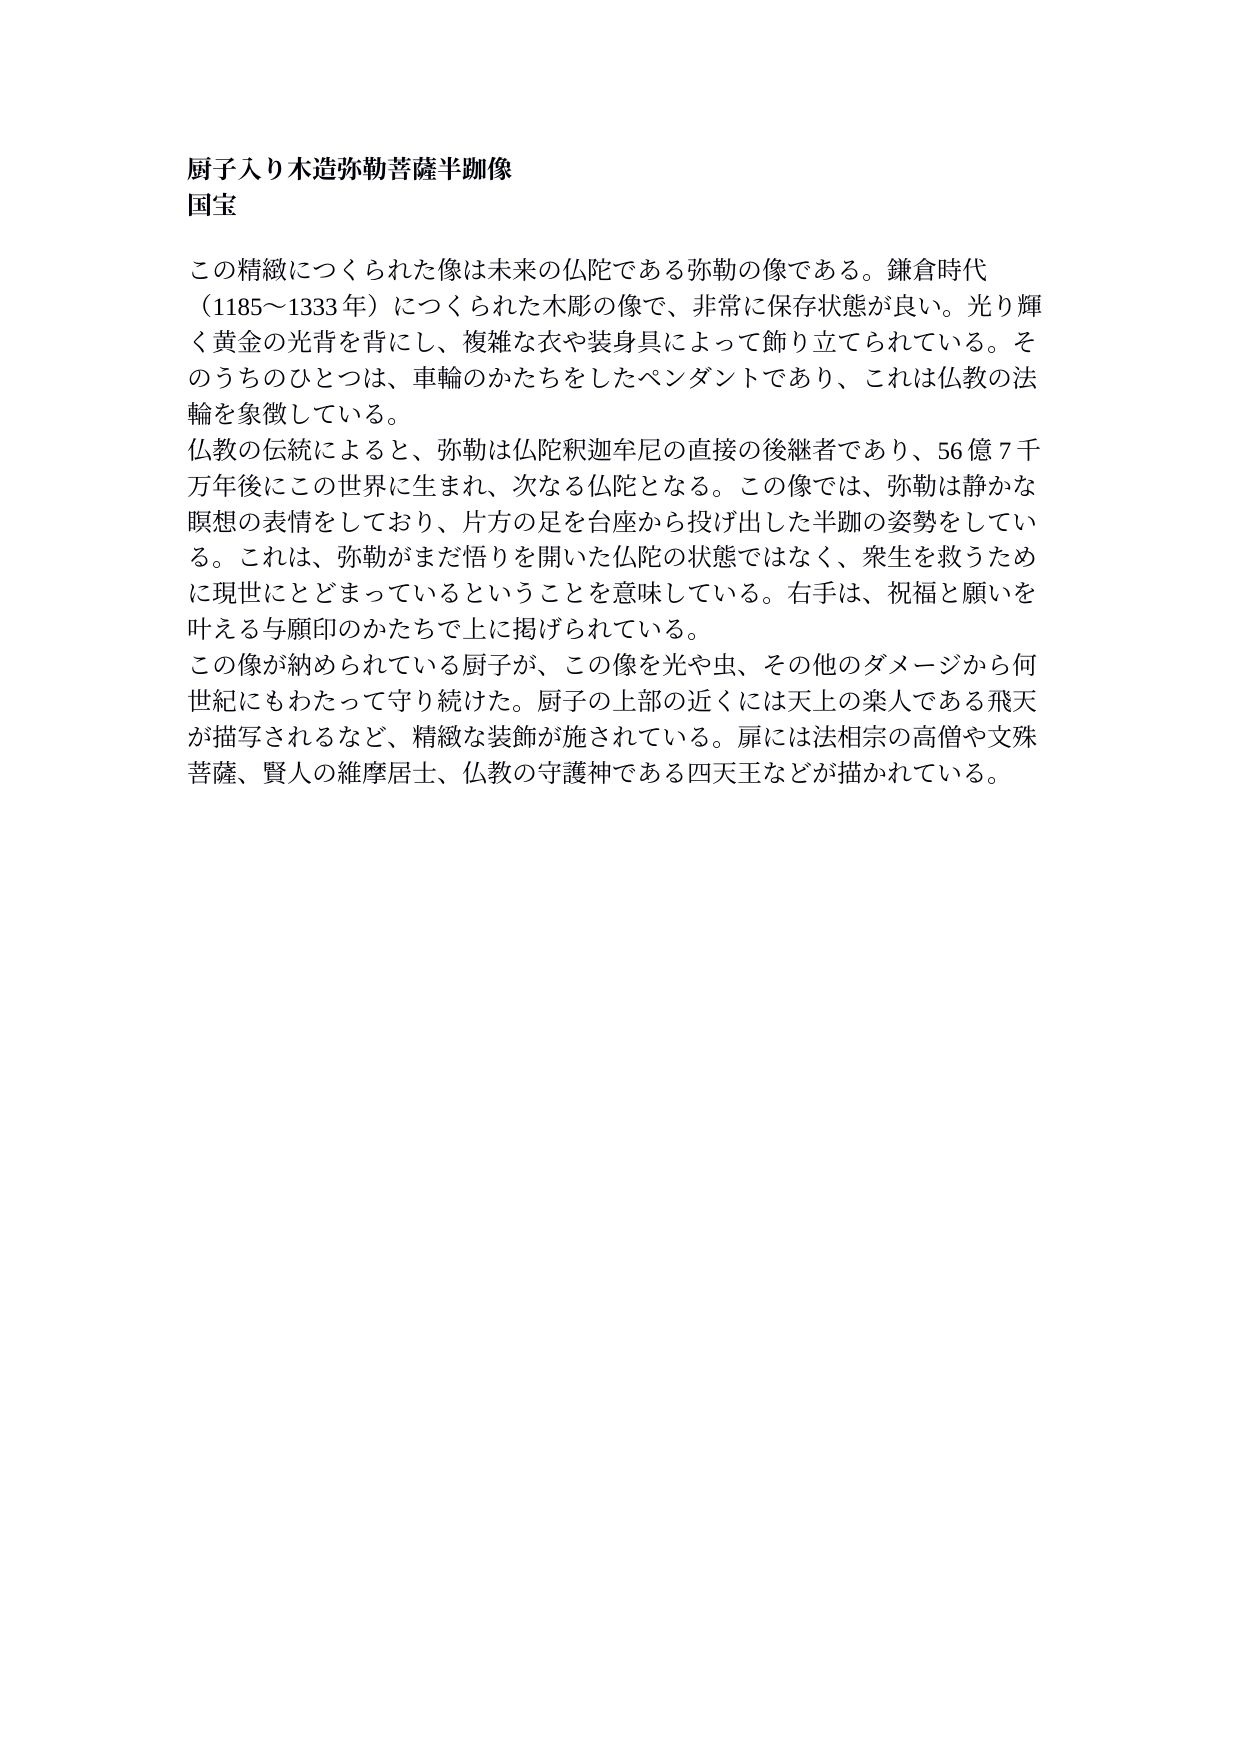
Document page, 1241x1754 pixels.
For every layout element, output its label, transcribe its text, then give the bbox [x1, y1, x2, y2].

text 国宝 [187, 186, 1053, 222]
text この像が納められている厨子が、この像を光や虫、その他のダメージから何世紀にもわたって守り続けた。厨子の上部の近くには天上の楽人である飛天が描写されるなど、精緻な装飾が施されている。扉には法相宗の高僧や文殊菩薩、賢人の維摩居士、仏教の守護神である四天王などが描かれている。 [187, 646, 1053, 790]
text 仏教の伝統によると、弥勒は仏陀釈迦牟尼の直接の後継者であり、56億 7千万年後にこの世界に生まれ、次なる仏陀となる。この像では、弥勒は静かな瞑想の表情をしており、片方の足を台座から投げ出した半跏の姿勢をしている。これは、弥勒がまだ悟りを開いた仏陀の状態ではなく、衆生を救うために現世にとどまっているということを意味している。右手は、祝福と願いを叶える与願印のかたちで上に掲げられている。 [187, 430, 1053, 646]
text 厨子入り木造弥勒菩薩半跏像 [187, 150, 1053, 186]
text この精緻につくられた像は未来の仏陀である弥勒の像である。鎌倉時代（1185〜1333年）につくられた木彫の像で、非常に保存状態が良い。光り輝く黄金の光背を背にし、複雑な衣や装身具によって飾り立てられている。そのうちのひとつは、車輪のかたちをしたペンダントであり、これは仏教の法輪を象徴している。 [187, 251, 1053, 430]
